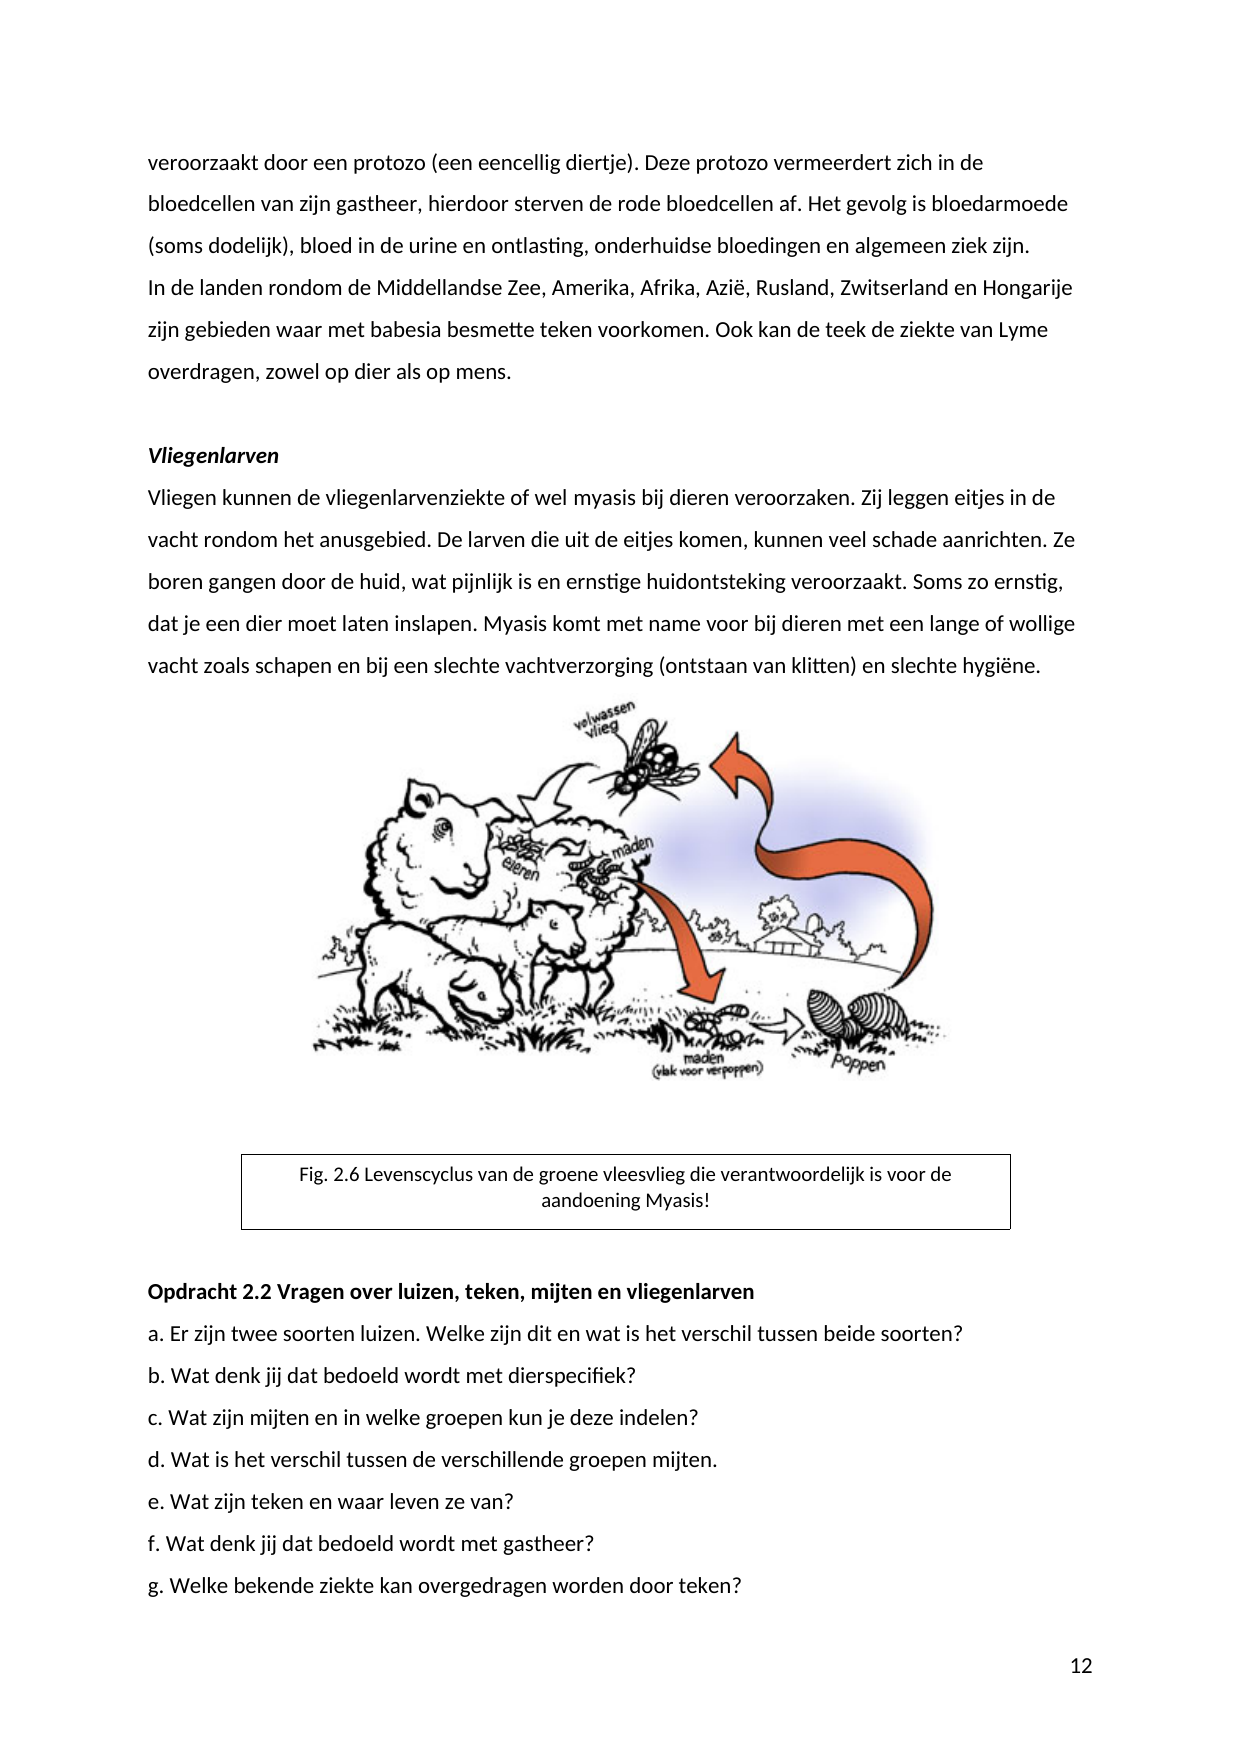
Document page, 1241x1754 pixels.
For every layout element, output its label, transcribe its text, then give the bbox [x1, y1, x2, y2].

picture [287, 693, 953, 1095]
text Vliegenlarven [148, 441, 1093, 469]
text f. Wat denk jij dat bedoeld wordt met gastheer? [148, 1529, 1093, 1557]
text d. Wat is het verschil tussen de verschillende groepen mijten. [148, 1445, 1093, 1473]
text Opdracht 2.2 Vragen over luizen, teken, mijten en vliegenlarven [148, 1277, 1093, 1305]
text Vliegen kunnen de vliegenlarvenziekte of wel myasis bij dieren veroorzaken. Zij leggen eitjes in de vacht rondom het anusgebied. De larven die uit de eitjes komen, kunnen veel schade aanrichten. Ze boren gangen door de huid, wat pijnlijk is en ernstige huidontsteking veroorzaakt. Soms zo ernstig, dat je een dier moet laten inslapen. Myasis komt met name voor bij dieren met een lange of wollige vacht zoals schapen en bij een slechte vachtverzorging (ontstaan van klitten) en slechte hygiëne. [148, 483, 1093, 679]
text g. Welke bekende ziekte kan overgedragen worden door teken? [148, 1571, 1093, 1599]
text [148, 148, 1093, 259]
text a. Er zijn twee soorten luizen. Welke zijn dit en wat is het verschil tussen beide soorten? [148, 1319, 1093, 1347]
text b. Wat denk jij dat bedoeld wordt met dierspecifiek? [148, 1361, 1093, 1389]
text e. Wat zijn teken en waar leven ze van? [148, 1487, 1093, 1515]
text In de landen rondom de Middellandse Zee, Amerika, Afrika, Azië, Rusland, Zwitserland en Hongarije zijn gebieden waar met babesia besmette teken voorkomen. Ook kan de teek de ziekte van Lyme overdragen, zowel op dier als op mens. [148, 273, 1093, 386]
text c. Wat zijn mijten en in welke groepen kun je deze indelen? [148, 1403, 1093, 1431]
